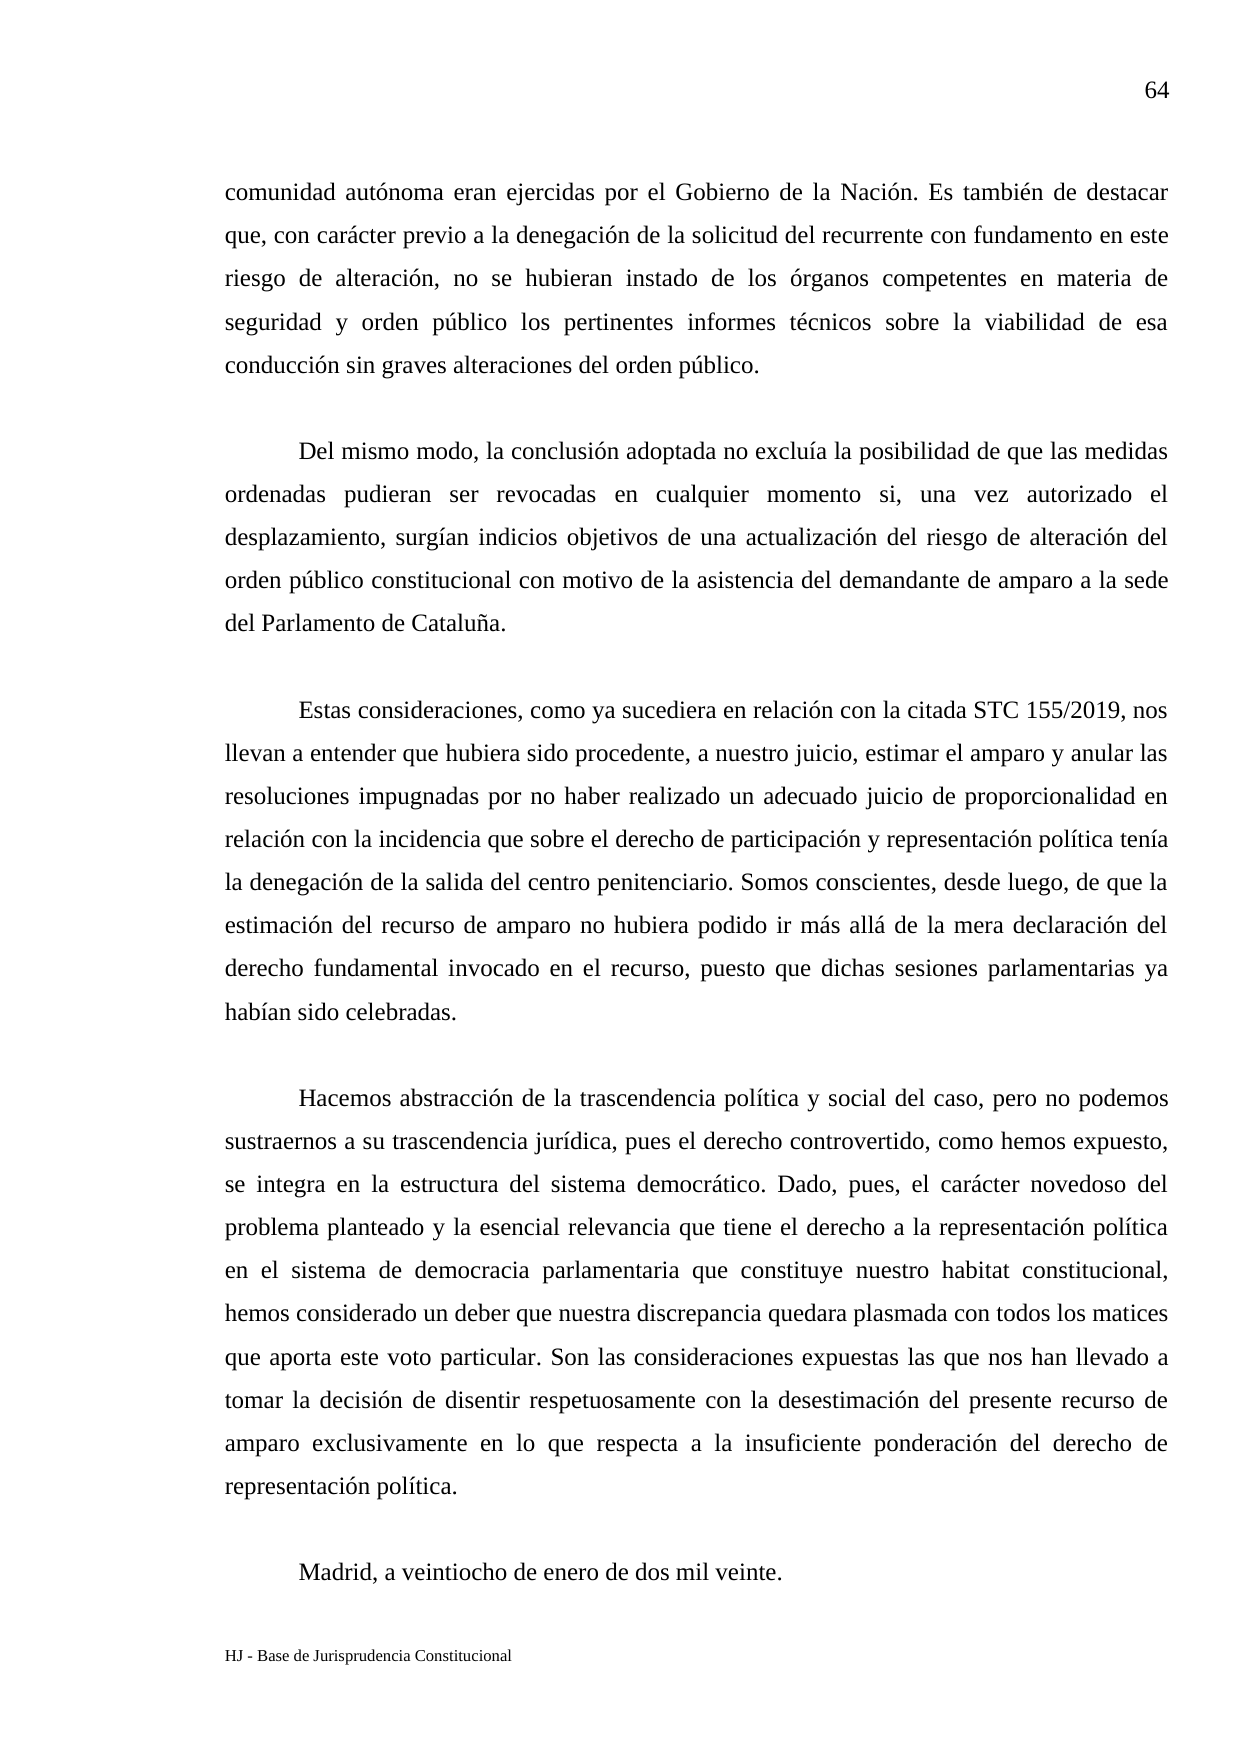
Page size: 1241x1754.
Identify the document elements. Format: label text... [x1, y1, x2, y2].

text Estas consideraciones, como ya sucediera en relación con la citada STC 155/2019, nos llevan a entender que hubiera sido procedente, a nuestro juicio, estimar el amparo y anular las resoluciones impugnadas por no haber realizado un adecuado juicio de proporcionalidad en relación con la incidencia que sobre el derecho de participación y representación política tenía la denegación de la salida del centro penitenciario. Somos conscientes, desde luego, de que la estimación del recurso de amparo no hubiera podido ir más allá de la mera declaración del derecho fundamental invocado en el recurso, puesto que dichas sesiones parlamentarias ya habían sido celebradas. [224, 695, 1169, 1025]
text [224, 177, 1169, 378]
text Hacemos abstracción de la trascendencia política y social del caso, pero no podemos sustraernos a su trascendencia jurídica, pues el derecho controvertido, como hemos expuesto, se integra en la estructura del sistema democrático. Dado, pues, el carácter novedoso del problema planteado y la esencial relevancia que tiene el derecho a la representación política en el sistema de democracia parlamentaria que constituye nuestro habitat constitucional, hemos considerado un deber que nuestra discrepancia quedara plasmada con todos los matices que aporta este voto particular. Son las consideraciones expuestas las que nos han llevado a tomar la decisión de disentir respetuosamente con la desestimación del presente recurso de amparo exclusivamente en lo que respecta a la insuficiente ponderación del derecho de representación política. [224, 1083, 1169, 1500]
text Del mismo modo, la conclusión adoptada no excluía la posibilidad de que las medidas ordenadas pudieran ser revocadas en cualquier momento si, una vez autorizado el desplazamiento, surgían indicios objetivos de una actualización del riesgo de alteración del orden público constitucional con motivo de la asistencia del demandante de amparo a la sede del Parlamento de Cataluña. [224, 436, 1169, 637]
text Madrid, a veintiocho de enero de dos mil veinte. [224, 1557, 1169, 1586]
